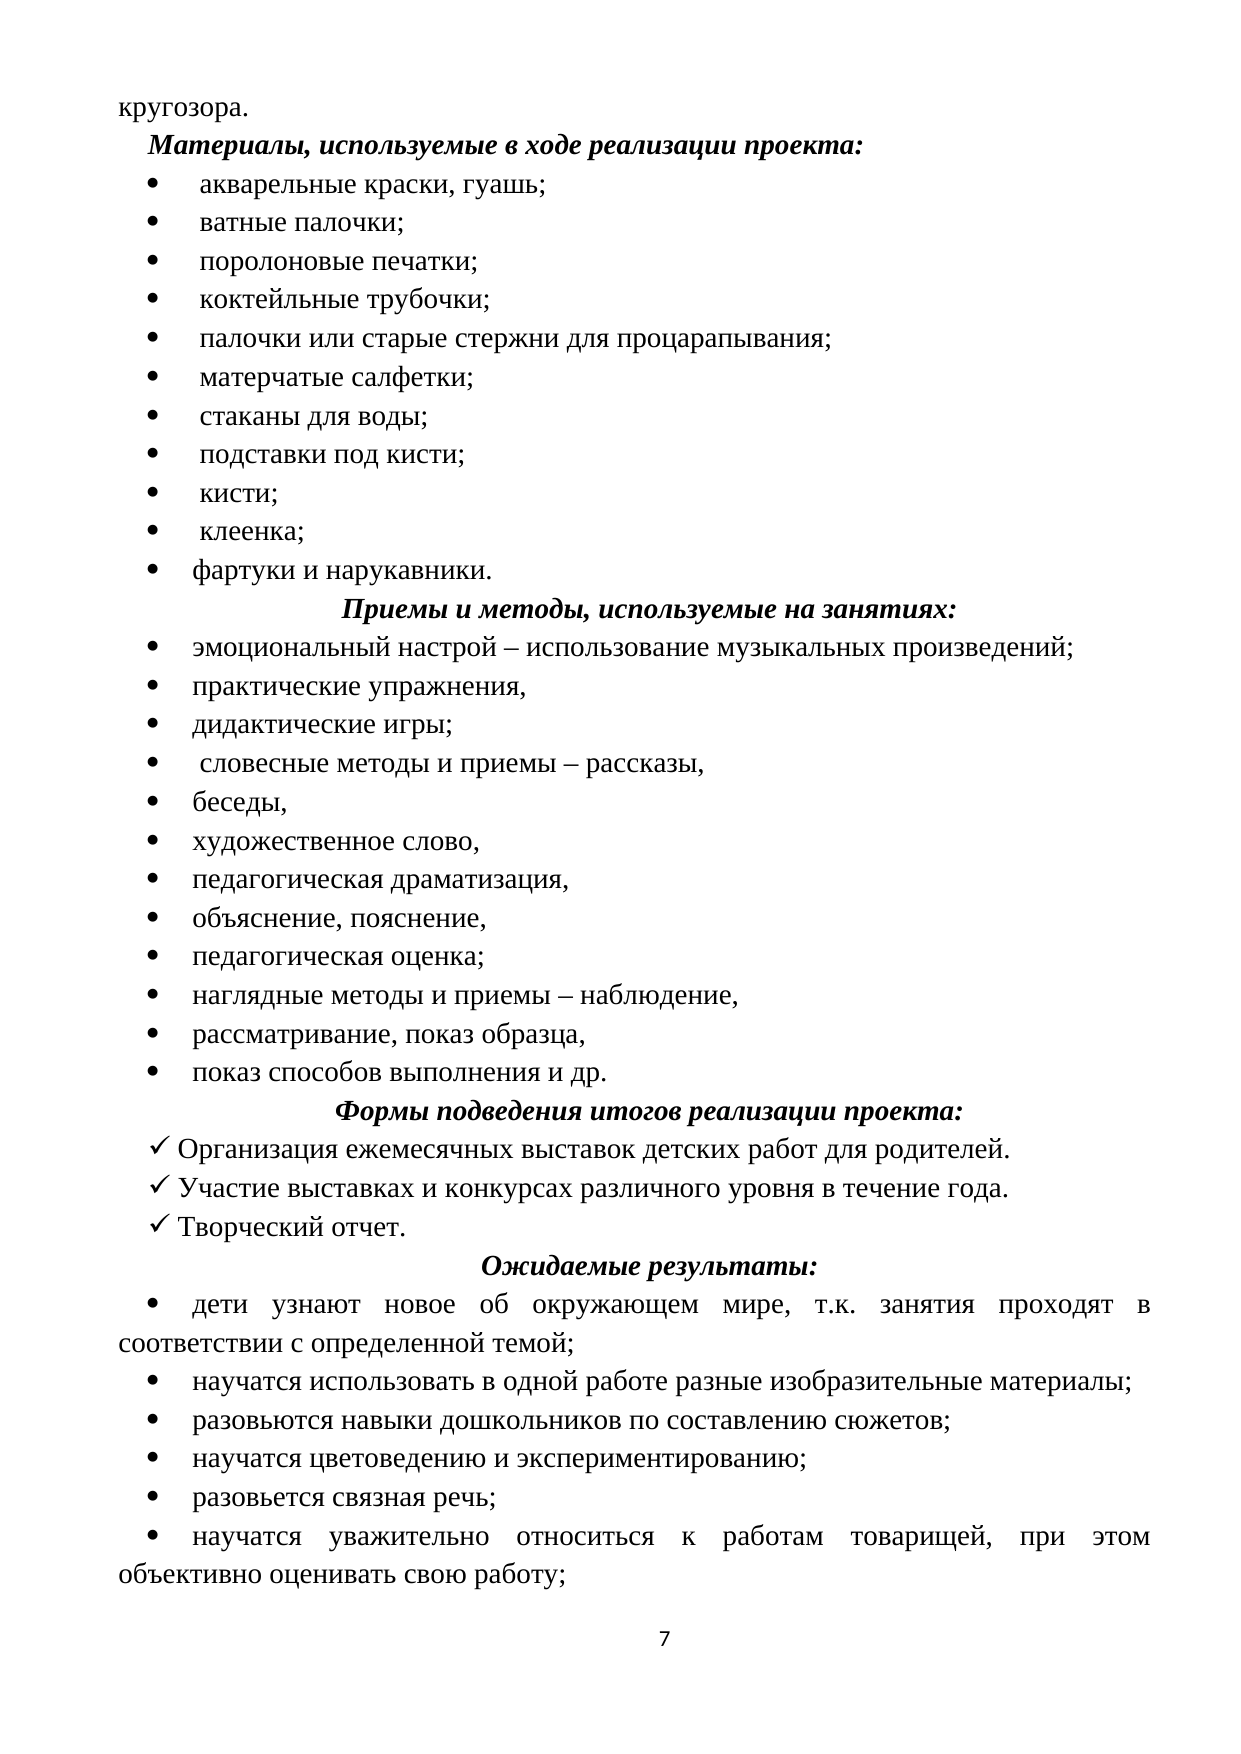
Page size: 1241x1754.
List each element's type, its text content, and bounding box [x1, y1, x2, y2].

list Участие выставках и конкурсах различного уровня в течение года. [148, 1170, 1152, 1204]
list разовьются навыки дошкольников по составлению сюжетов; [118, 1402, 1152, 1436]
list ватные палочки; [118, 204, 1152, 238]
list объяснение, пояснение, [118, 900, 1152, 933]
list дети узнают новое об окружающем мире, т.к. занятия проходят в соответствии с определенной темой; [118, 1286, 1152, 1358]
list наглядные методы и приемы – наблюдение, [118, 977, 1152, 1011]
list беседы, [118, 784, 1152, 818]
list палочки или старые стержни для процарапывания; [118, 320, 1152, 354]
list кисти; [118, 475, 1152, 508]
list рассматривание, показ образца, [118, 1016, 1152, 1049]
list словесные методы и приемы – рассказы, [118, 745, 1152, 779]
list клеенка; [118, 513, 1152, 547]
list разовьется связная речь; [118, 1479, 1152, 1513]
list акварельные краски, гуашь; [118, 166, 1152, 199]
list педагогическая драматизация, [118, 861, 1152, 895]
list педагогическая оценка; [118, 938, 1152, 972]
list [118, 89, 1152, 122]
list Творческий отчет. [148, 1209, 1152, 1243]
list поролоновые печатки; [118, 243, 1152, 277]
list Организация ежемесячных выставок детских работ для родителей. [148, 1132, 1152, 1165]
text Материалы, используемые в ходе реализации проекта: [118, 127, 1152, 161]
list стаканы для воды; [118, 398, 1152, 431]
list практические упражнения, [118, 668, 1152, 702]
list матерчатые салфетки; [118, 359, 1152, 393]
text Приемы и методы, используемые на занятиях: [118, 591, 1152, 624]
text Ожидаемые результаты: [118, 1248, 1152, 1281]
list показ способов выполнения и др. [118, 1054, 1152, 1088]
text Формы подведения итогов реализации проекта: [148, 1093, 1152, 1127]
list художественное слово, [118, 823, 1152, 856]
list научатся уважительно относиться к работам товарищей, при этом объективно оценивать свою работу; [118, 1518, 1152, 1590]
list эмоциональный настрой – использование музыкальных произведений; [118, 629, 1152, 663]
list научатся цветоведению и экспериментированию; [118, 1441, 1152, 1474]
list научатся использовать в одной работе разные изобразительные материалы; [118, 1363, 1152, 1397]
list подставки под кисти; [118, 436, 1152, 470]
list коктейльные трубочки; [118, 282, 1152, 315]
list фартуки и нарукавники. [118, 552, 1152, 586]
list дидактические игры; [118, 707, 1152, 740]
